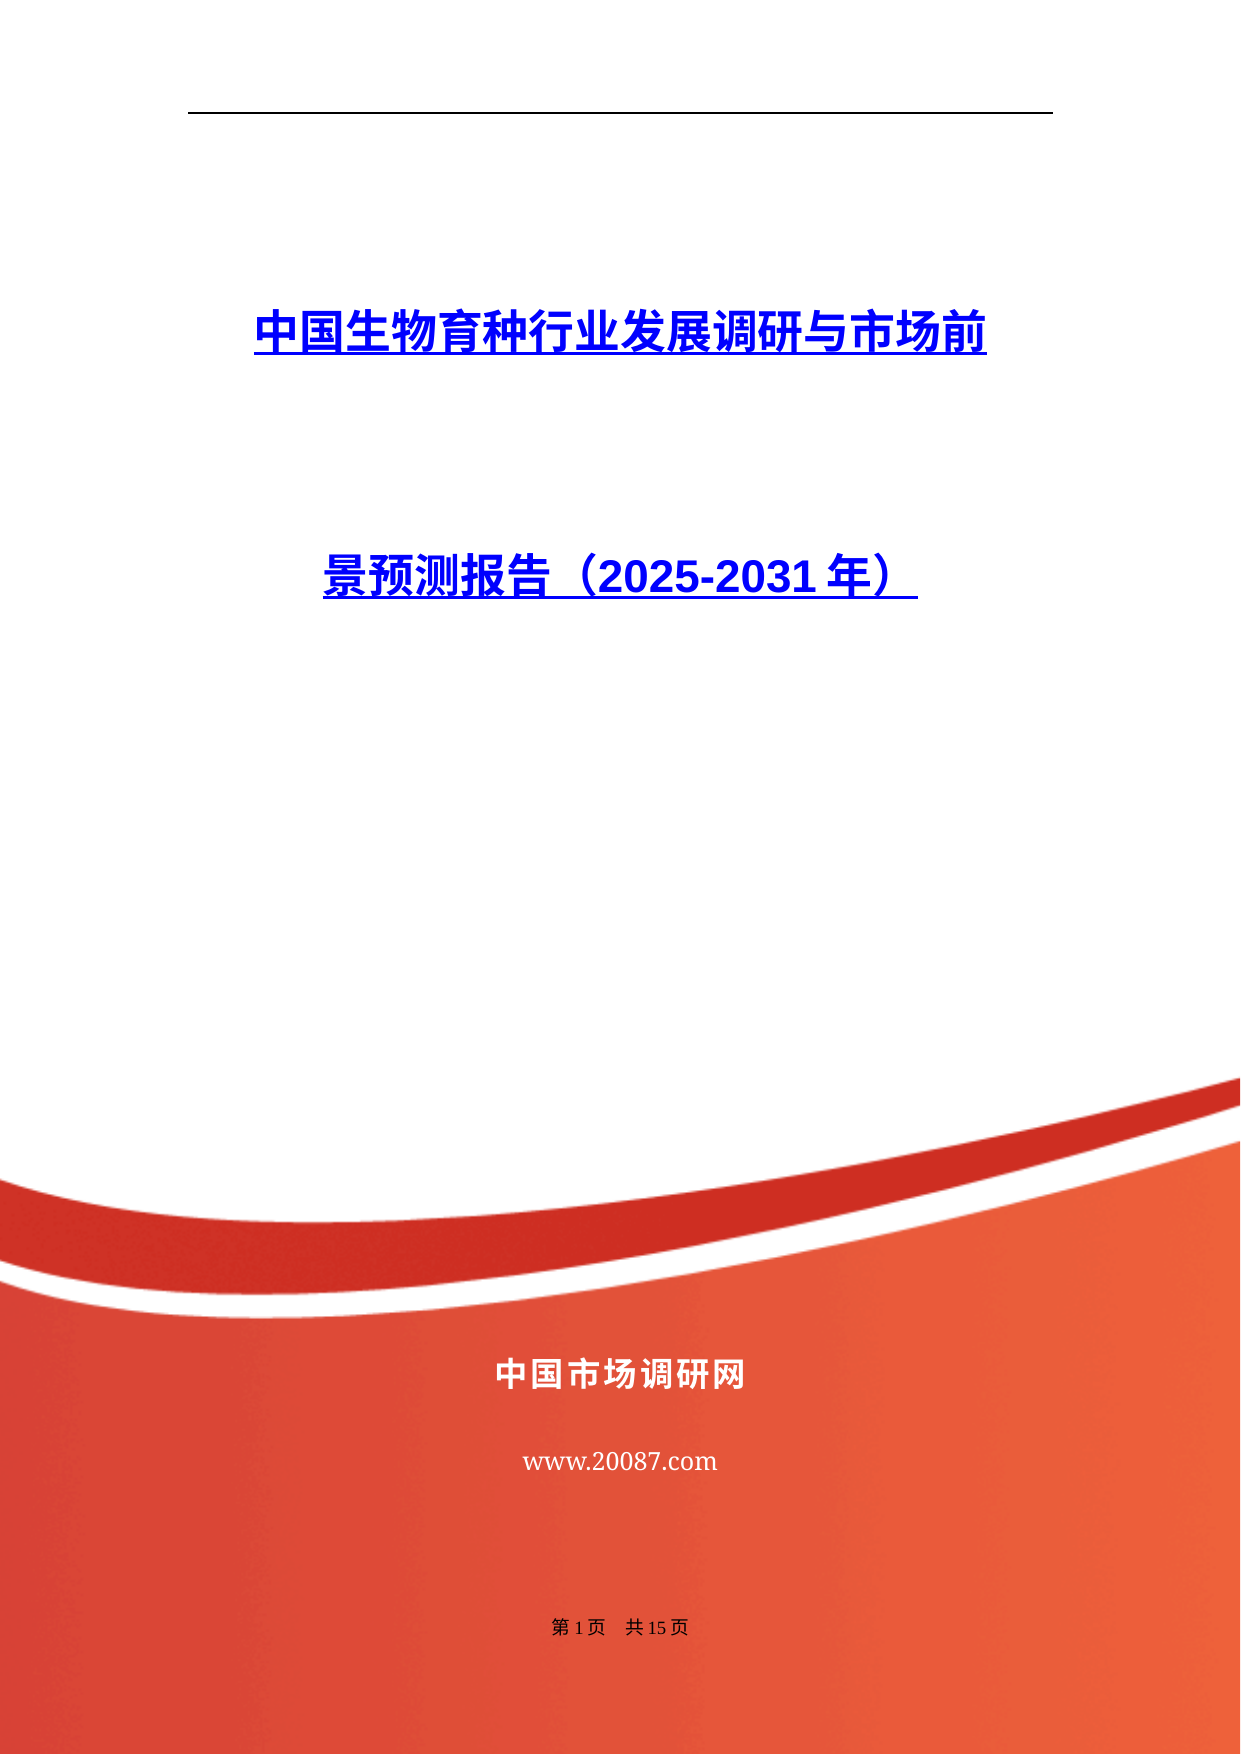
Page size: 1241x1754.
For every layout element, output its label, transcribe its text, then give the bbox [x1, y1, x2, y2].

picture [0, 1006, 1241, 1754]
subtitle 中国市场调研网 [187, 1339, 1053, 1404]
text www.20087.com [187, 1428, 1053, 1493]
table_header 中国生物育种行业发展调研与市场前景预测报告（2025-2031年） [188, 207, 1053, 773]
